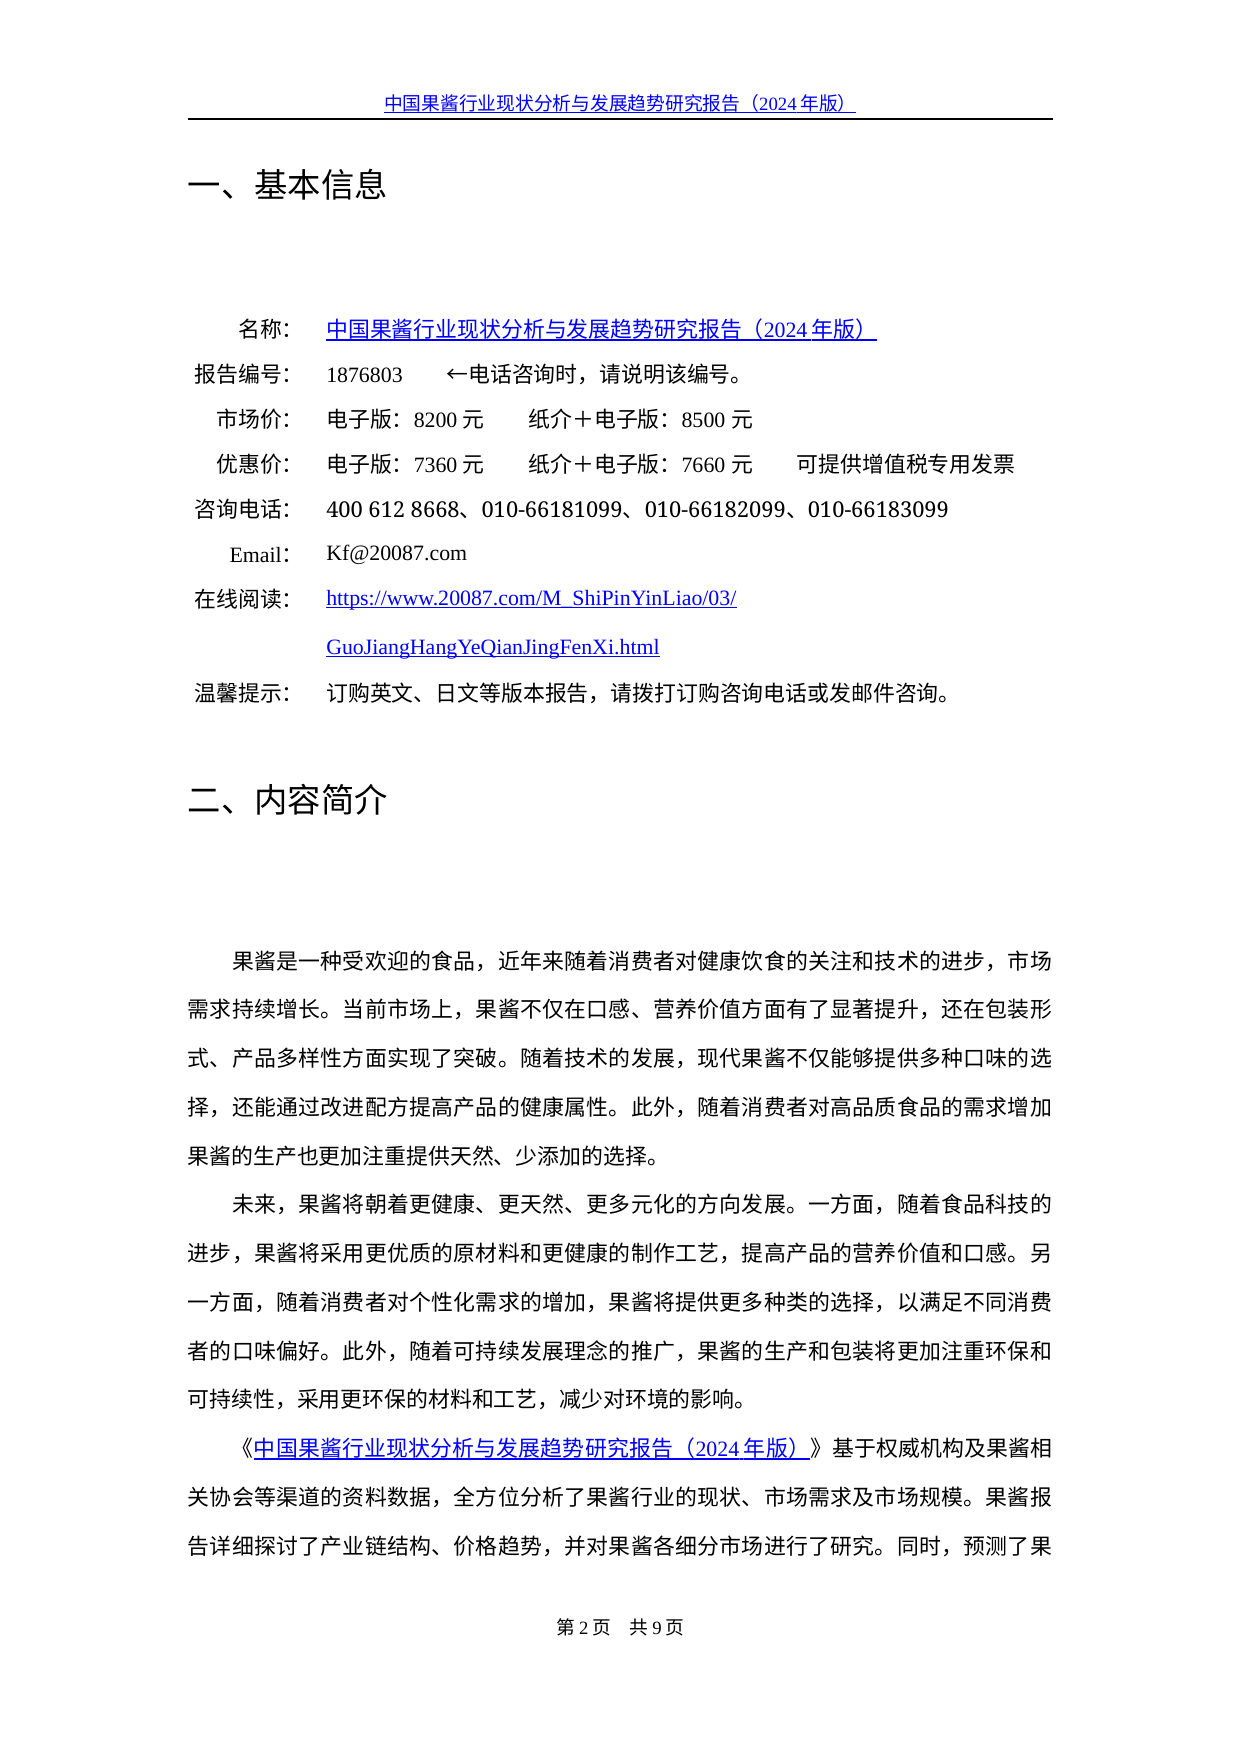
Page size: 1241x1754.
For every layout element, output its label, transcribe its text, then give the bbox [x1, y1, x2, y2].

table_cell Kf@20087.com [315, 537, 1073, 582]
table_cell 1876803 ←电话咨询时，请说明该编号。 [315, 357, 1073, 402]
table_cell 优惠价： [167, 447, 315, 492]
table_cell 电子版：7360 元 纸介＋电子版：7660 元 可提供增值税专用发票 [315, 447, 1073, 492]
table_cell [315, 582, 1073, 675]
table_cell 在线阅读： [167, 582, 315, 675]
table_cell 电子版：8200 元 纸介＋电子版：8500 元 [315, 402, 1073, 447]
title 二、内容简介 [187, 766, 1053, 831]
table_cell 400 612 8668、010-66181099、010-66182099、010-66183099 [315, 492, 1073, 537]
table_cell 市场价： [167, 402, 315, 447]
table_header 名称： [167, 312, 315, 357]
table_cell Email： [167, 537, 315, 582]
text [187, 943, 1053, 1561]
table_cell 咨询电话： [167, 492, 315, 537]
table_cell 报告编号： [167, 357, 315, 402]
table_cell 温馨提示： [167, 675, 315, 720]
title 一、基本信息 [187, 150, 1053, 215]
table_header 中国果酱行业现状分析与发展趋势研究报告（2024年版） [315, 312, 1073, 357]
table_cell 订购英文、日文等版本报告，请拨打订购咨询电话或发邮件咨询。 [315, 675, 1073, 720]
